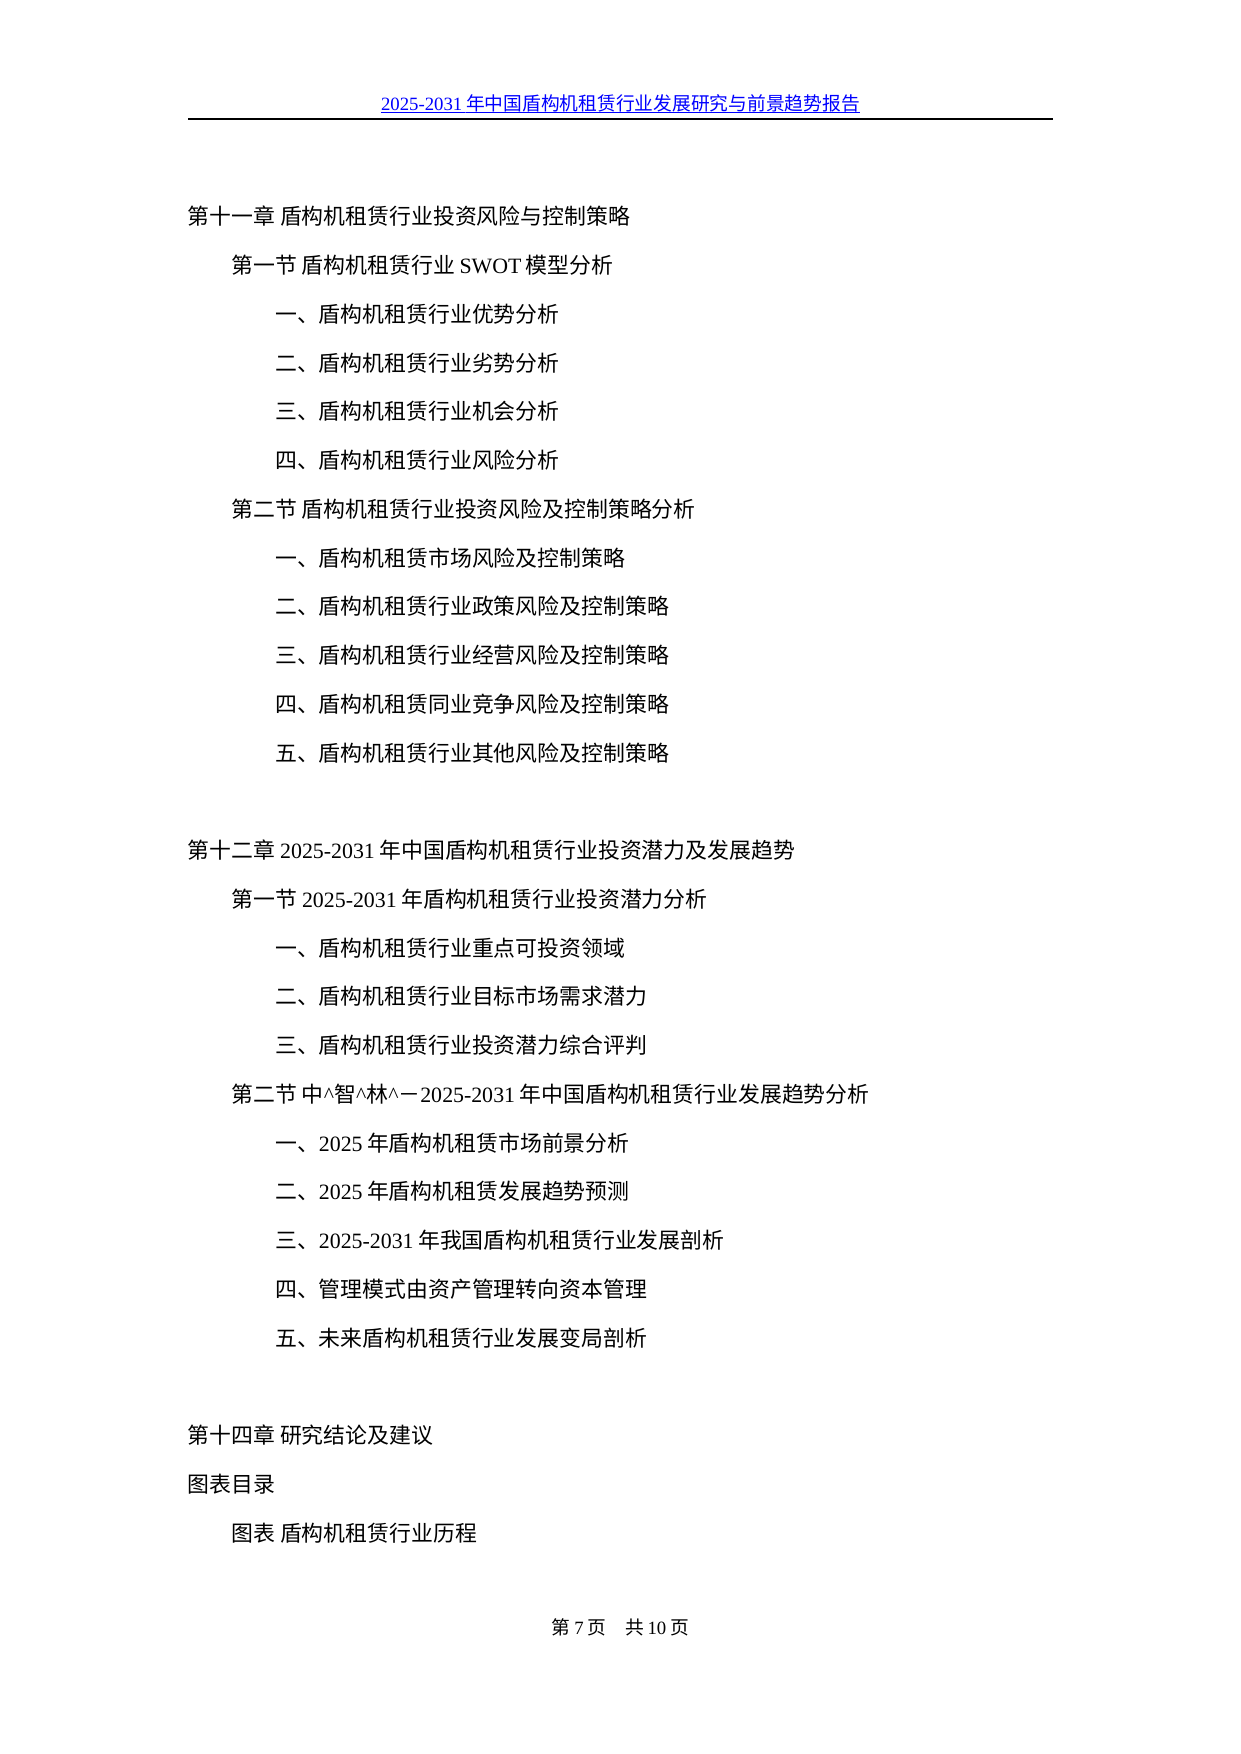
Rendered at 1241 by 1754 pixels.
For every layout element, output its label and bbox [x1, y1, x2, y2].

text [187, 150, 1053, 1548]
